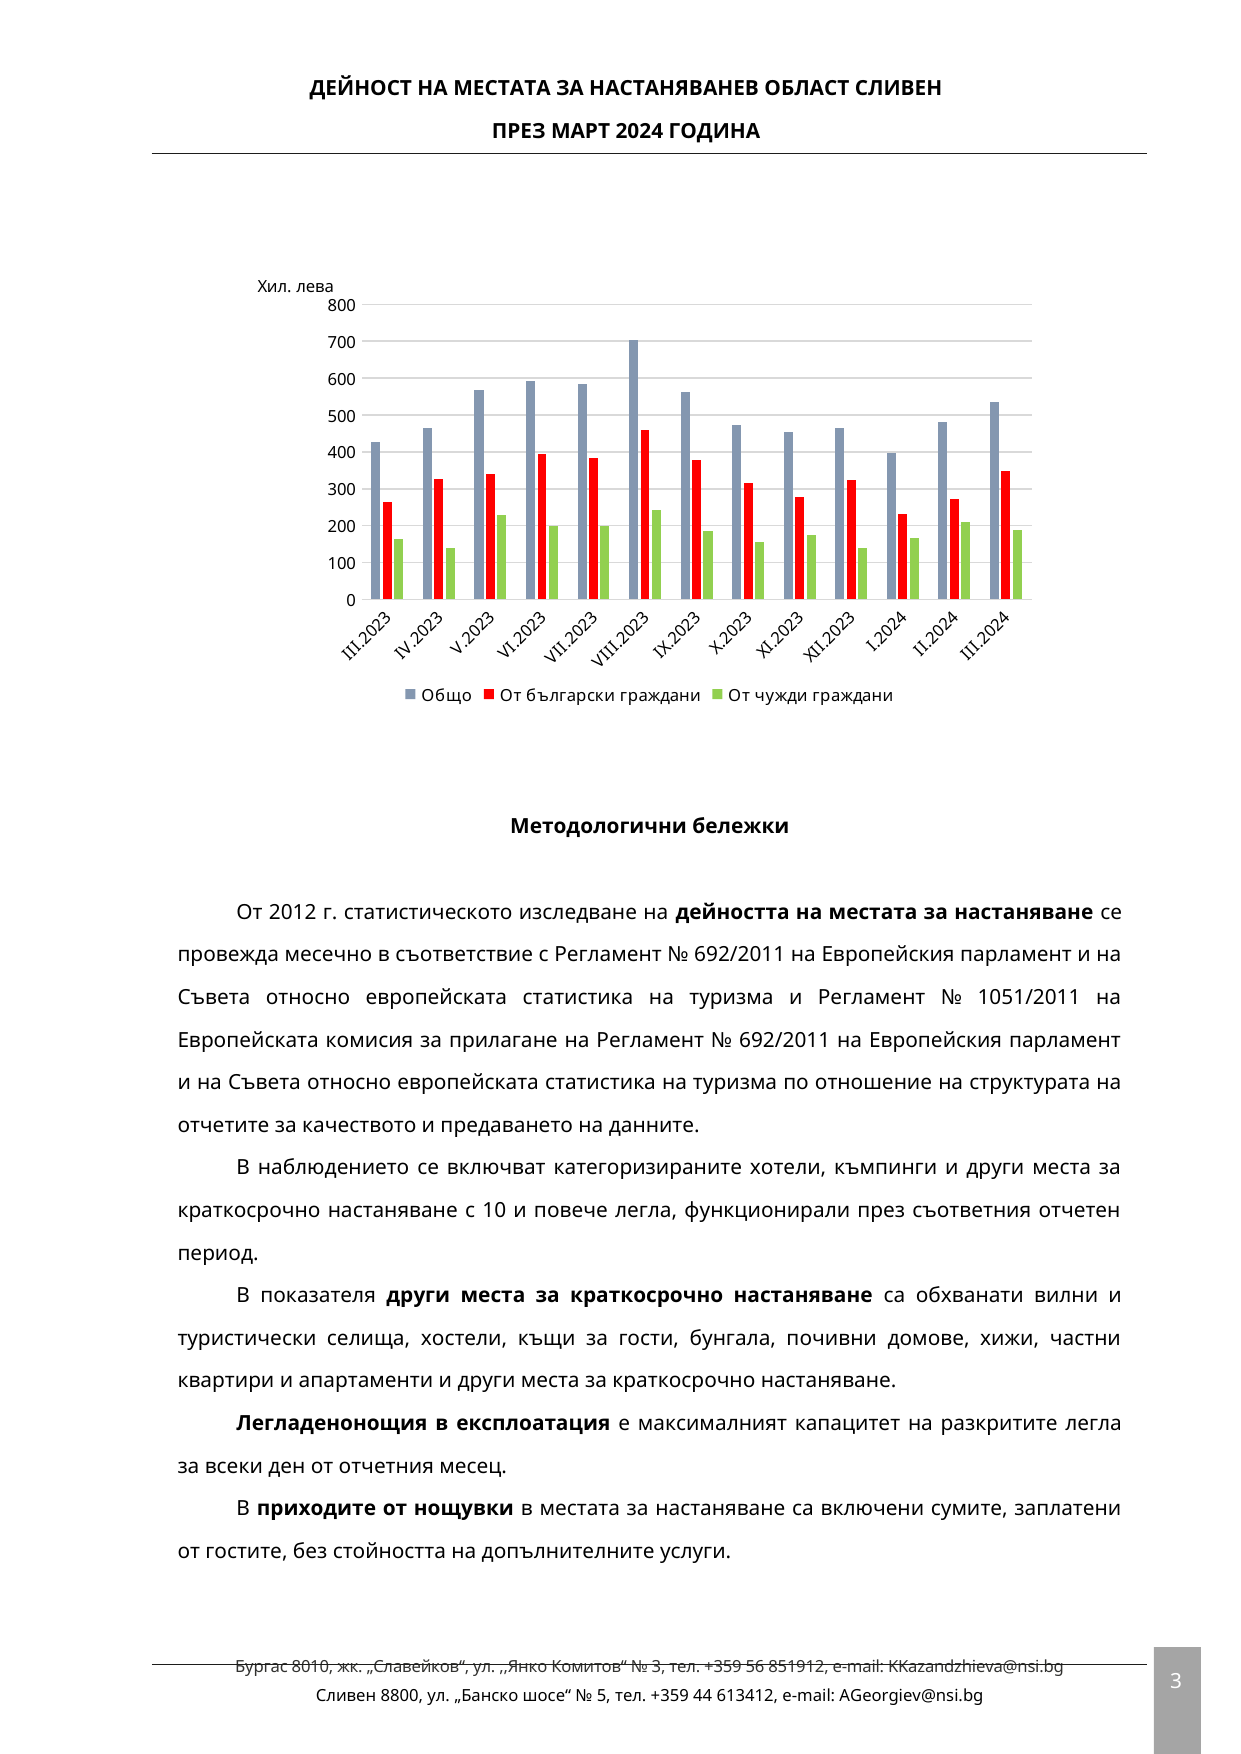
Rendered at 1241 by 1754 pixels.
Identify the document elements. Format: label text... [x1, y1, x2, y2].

text В приходите от нощувки в местата за настаняване са включени сумите, заплатени от гостите, без стойността на допълнителните услуги. [177, 1493, 1122, 1564]
text В наблюдението се включват категоризираните хотели, къмпинги и други места за краткосрочно настаняване с 10 и повече легла, функционирали през съответния отчетен период. [177, 1152, 1122, 1266]
text Методологични бележки [177, 812, 1122, 840]
text От 2012 г. статистическото изследване на дейността на местата за настаняване се провежда месечно в съответствие с Регламент № 692/2011 на Европейския парламент и на Съвета относно европейската статистика на туризма и Регламент № 1051/2011 на Европейската комисия за прилагане на Регламент № 692/2011 на Европейския парламент и на Съвета относно европейската статистика на туризма по отношение на структурата на отчетите за качеството и предаването на данните. [177, 897, 1122, 1138]
text В показателя други места за краткосрочно настаняване са обхванати вилни и туристически селища, хостели, къщи за гости, бунгала, почивни домове, хижи, частни квартири и апартаменти и други места за краткосрочно настаняване. [177, 1280, 1122, 1394]
text Легладенонощия в експлоатация е максималният капацитет на разкритите легла за всеки ден от отчетния месец. [177, 1408, 1122, 1479]
